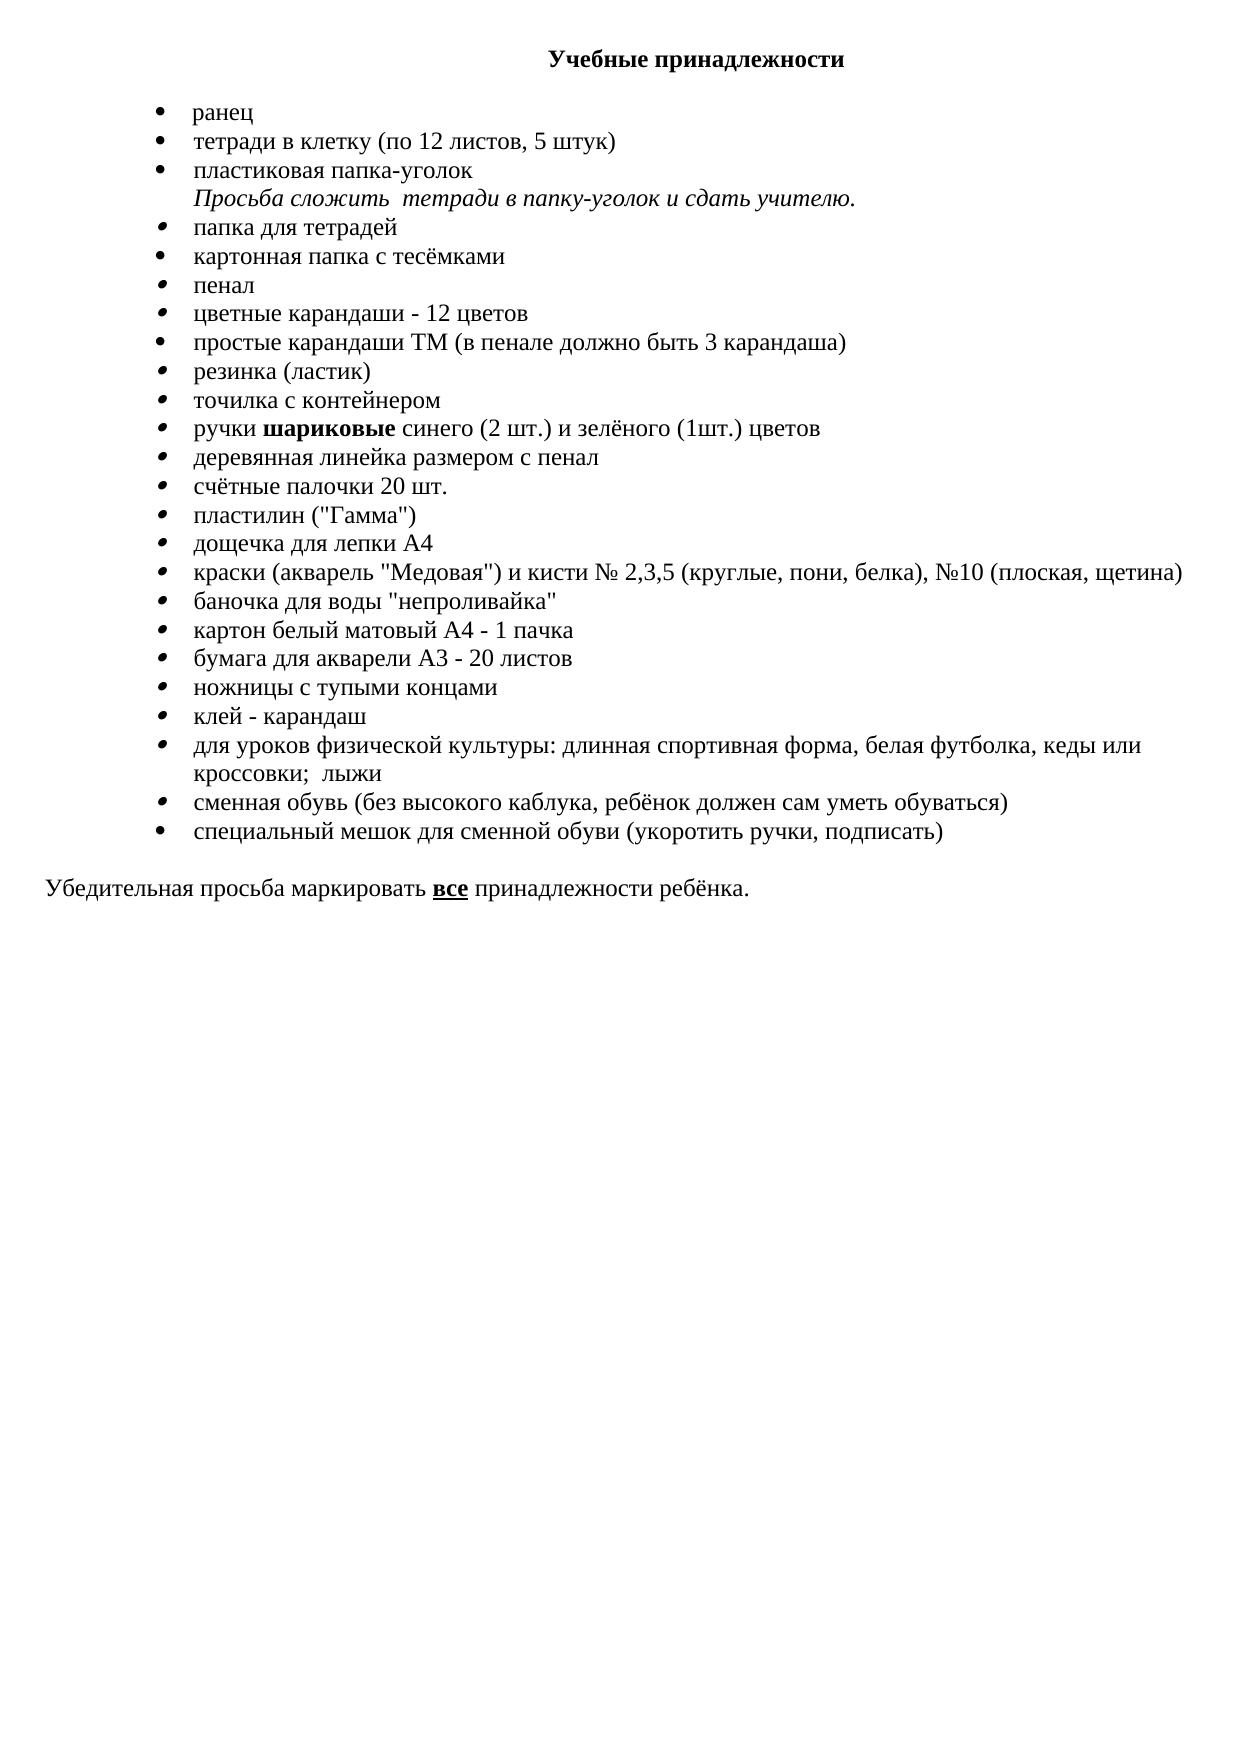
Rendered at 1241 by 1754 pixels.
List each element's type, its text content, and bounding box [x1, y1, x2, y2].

table_header Учебные принадлежности ранец тетради в клетку (по 12 листов, 5 штук) пластиковая папка-уголок Просьба сложить тетради в папку-уголок и сдать учителю. папка для тетрадей картонная папка с тесёмками пенал цветные карандаши - 12 цветов простые карандаши ТМ (в пенале должно быть 3 карандаша) резинка (ластик) точилка с контейнером ручки шариковые синего (2 шт.) и зелёного (1шт.) цветов деревянная линейка размером с пенал счётные палочки 20 шт. пластилин ("Гамма") дощечка для лепки А4 краски (акварель "Медовая") и кисти № 2,3,5 (круглые, пони, белка), №10 (плоская, щетина) баночка для воды "непроливайка" картон белый матовый А4 - 1 пачка бумага для акварели А3 - 20 листов ножницы с тупыми концами клей - карандаш для уроков физической культуры: длинная спортивная форма, белая футболка, кеды или кроссовки; лыжи сменная обувь (без высокого каблука, ребёнок должен сам уметь обуваться) специальный мешок для сменной обуви (укоротить ручки, подписать) Убедительная просьба маркировать все принадлежности ребёнка. [33, 44, 1196, 931]
